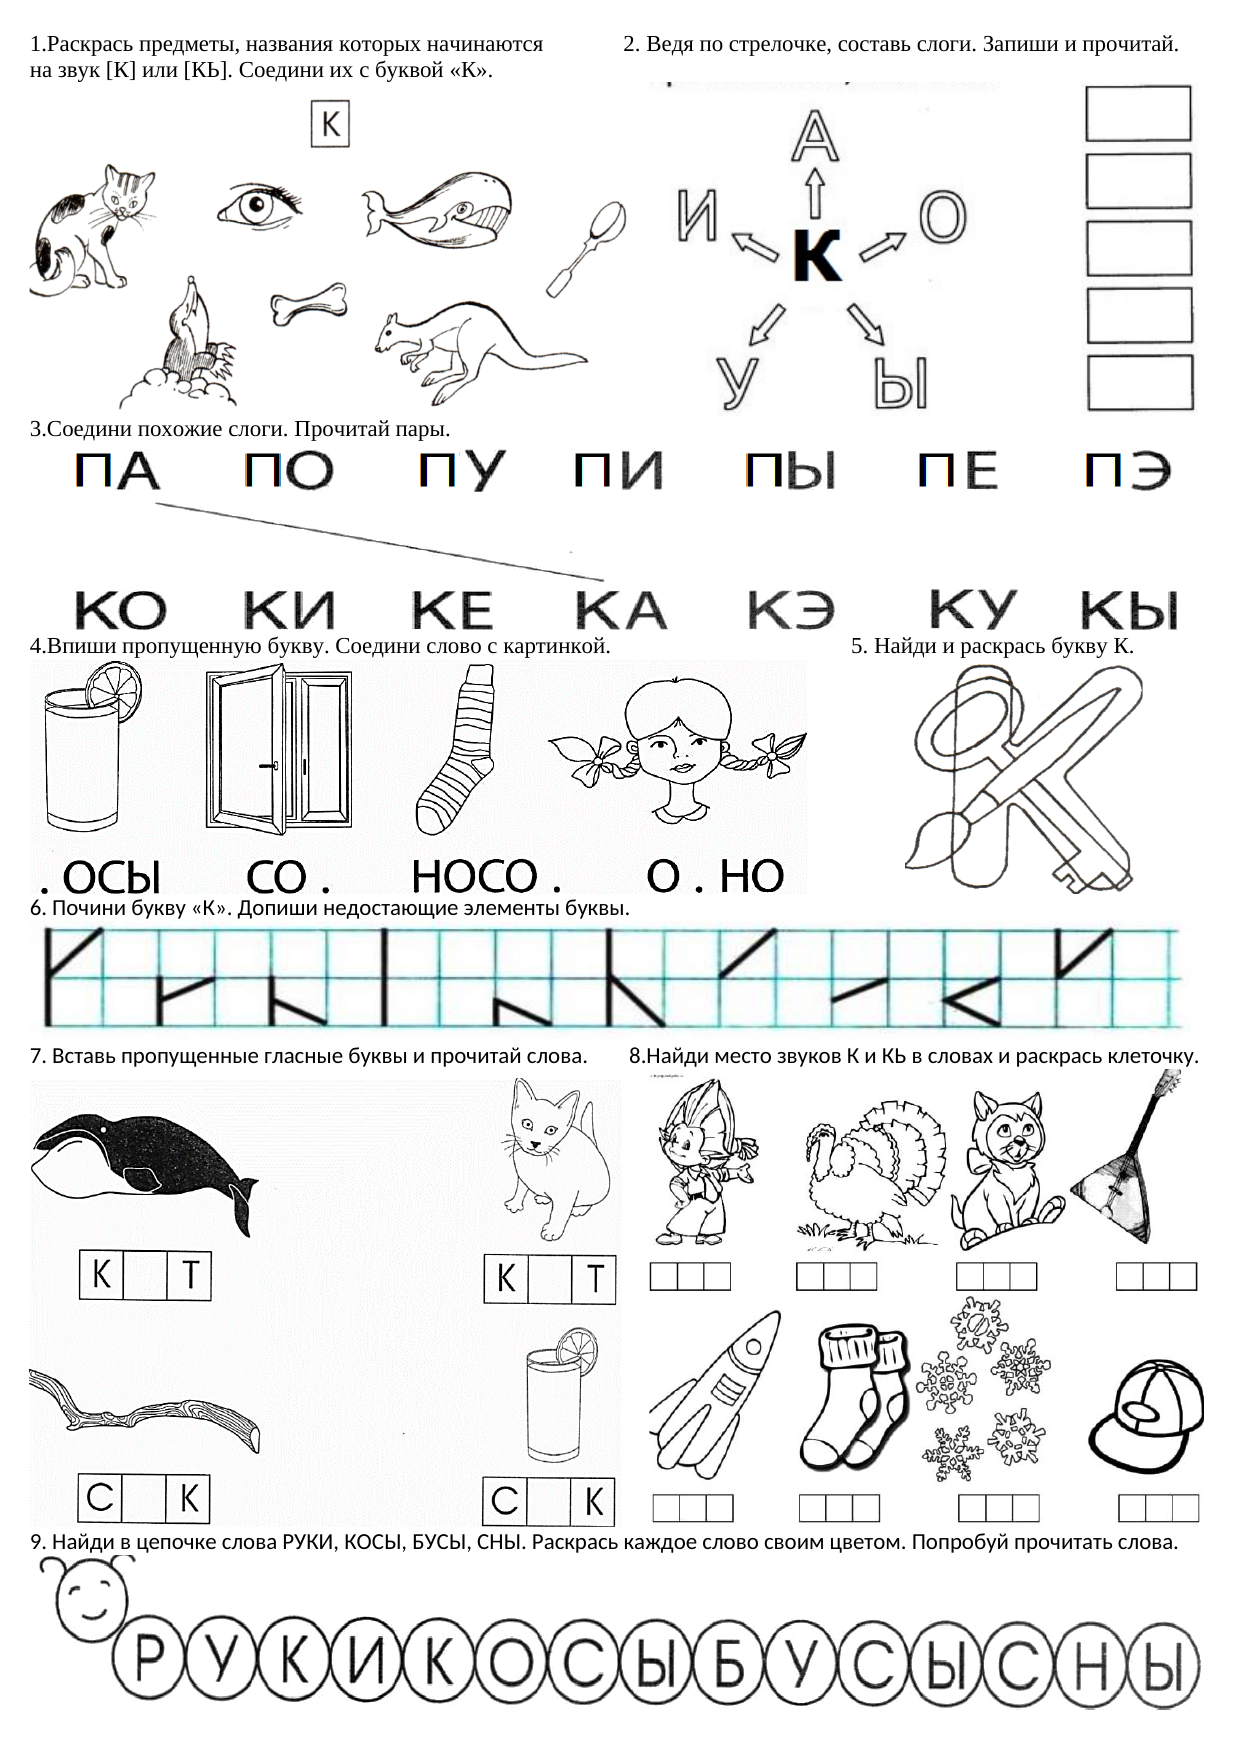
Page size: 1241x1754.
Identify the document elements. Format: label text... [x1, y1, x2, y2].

picture [58, 441, 1192, 633]
text 3.Соедини похожие слоги. Прочитай пары. [29, 415, 1211, 442]
picture [29, 921, 1191, 1042]
text 7. Вставь пропущенные гласные буквы и прочитай слова. 8.Найди место звуков К и КЬ в словах и раскрась клеточку. [29, 1041, 1211, 1069]
text 4.Впиши пропущенную букву. Соедини слово с картинкой. 5. Найди и раскрась букву К. [29, 633, 1211, 659]
text 9. Найди в цепочке слова РУКИ, КОСЫ, БУСЫ, СНЫ. Раскрась каждое слово своим цветом. Попробуй прочитать слова. [29, 1527, 1211, 1555]
text на звук [К] или [КЬ]. Соедини их с буквой «К». [29, 56, 1211, 82]
picture [905, 659, 1143, 894]
text 1.Раскрась предметы, названия которых начинаются 2. Ведя по стрелочке, составь слоги. Запиши и прочитай. [29, 29, 1211, 56]
picture [29, 1078, 622, 1527]
picture [29, 1555, 1205, 1710]
picture [649, 1069, 1211, 1527]
picture [29, 658, 808, 894]
text 6. Почини букву «К». Допиши недостающие элементы буквы. [29, 893, 1211, 921]
picture [648, 82, 1206, 416]
picture [29, 96, 632, 416]
